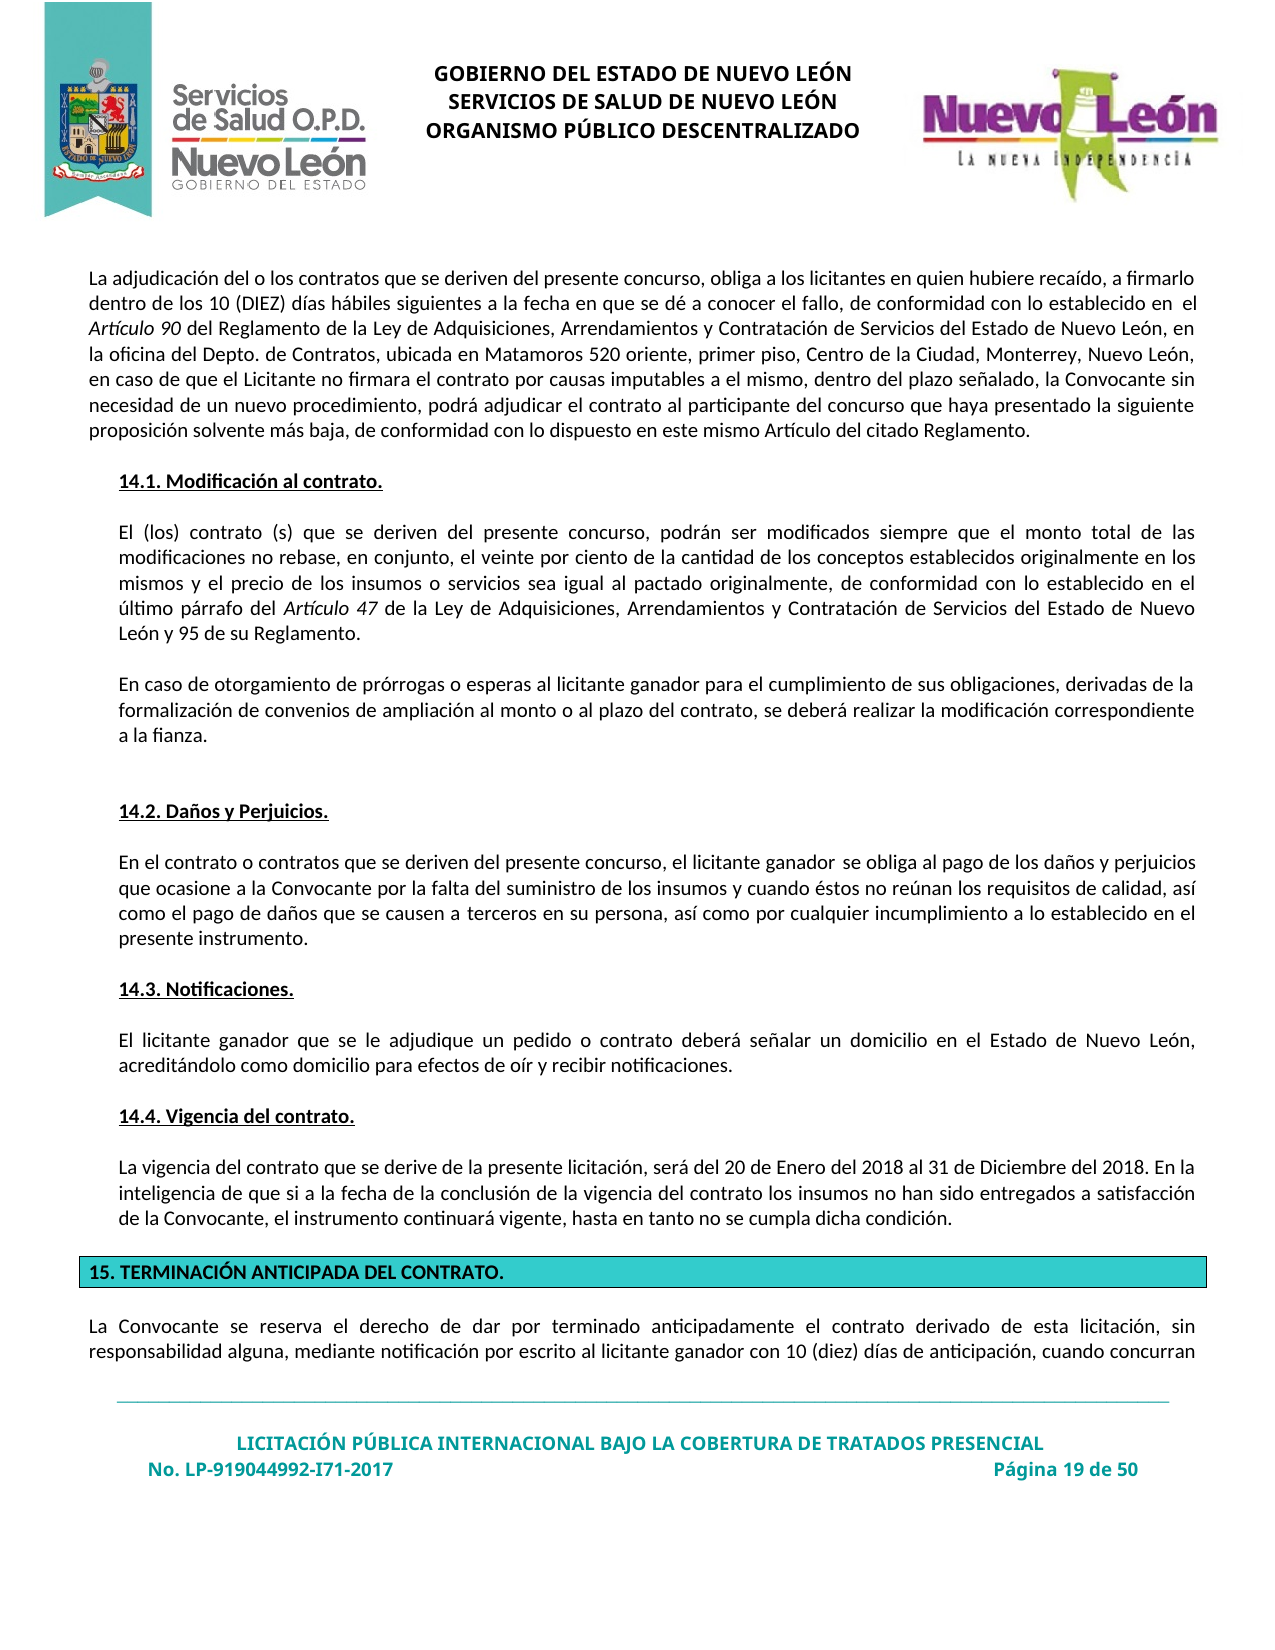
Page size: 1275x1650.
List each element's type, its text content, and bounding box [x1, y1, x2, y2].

text En caso de otorgamiento de prórrogas o esperas al licitante ganador para el cumplimiento de sus obligaciones, derivadas de la formalización de convenios de ampliación al monto o al plazo del contrato, se deberá realizar la modificación correspondiente a la fianza. [118, 671, 1197, 748]
text 14.3. Notificaciones. [118, 976, 1197, 1002]
text 14.4. Vigencia del contrato. [118, 1103, 1197, 1129]
text El licitante ganador que se le adjudique un pedido o contrato deberá señalar un domicilio en el Estado de Nuevo León, acreditándolo como domicilio para efectos de oír y recibir notificaciones. [118, 1027, 1197, 1078]
text 14.2. Daños y Perjuicios. [118, 798, 1197, 824]
text El (los) contrato (s) que se deriven del presente concurso, podrán ser modificados siempre que el monto total de las modificaciones no rebase, en conjunto, el veinte por ciento de la cantidad de los conceptos establecidos originalmente en los mismos y el precio de los insumos o servicios sea igual al pactado originalmente, de conformidad con lo establecido en el último párrafo del Artículo 47 de la Ley de Adquisiciones, Arrendamientos y Contratación de Servicios del Estado de Nuevo León y 95 de su Reglamento. [118, 519, 1197, 646]
text En el contrato o contratos que se deriven del presente concurso, el licitante ganador se obliga al pago de los daños y perjuicios que ocasione a la Convocante por la falta del suministro de los insumos y cuando éstos no reúnan los requisitos de calidad, así como el pago de daños que se causen a terceros en su persona, así como por cualquier incumplimiento a lo establecido en el presente instrumento. [118, 849, 1197, 951]
picture [15, 2, 1249, 229]
text La vigencia del contrato que se derive de la presente licitación, será del 20 de Enero del 2018 al 31 de Diciembre del 2018. En la inteligencia de que si a la fecha de la conclusión de la vigencia del contrato los insumos no han sido entregados a satisfacción de la Convocante, el instrumento continuará vigente, hasta en tanto no se cumpla dicha condición. [118, 1154, 1197, 1231]
text La adjudicación del o los contratos que se deriven del presente concurso, obliga a los licitantes en quien hubiere recaído, a firmarlo dentro de los 10 (DIEZ) días hábiles siguientes a la fecha en que se dé a conocer el fallo, de conformidad con lo establecido en el Artículo 90 del Reglamento de la Ley de Adquisiciones, Arrendamientos y Contratación de Servicios del Estado de Nuevo León, en la oficina del Depto. de Contratos, ubicada en Matamoros 520 oriente, primer piso, Centro de la Ciudad, Monterrey, Nuevo León, en caso de que el Licitante no firmara el contrato por causas imputables a el mismo, dentro del plazo señalado, la Convocante sin necesidad de un nuevo procedimiento, podrá adjudicar el contrato al participante del concurso que haya presentado la siguiente proposición solvente más baja, de conformidad con lo dispuesto en este mismo Artículo del citado Reglamento. [89, 265, 1197, 443]
text 14.1. Modificación al contrato. [118, 468, 1197, 493]
text 15. TERMINACIÓN ANTICIPADA DEL CONTRATO. [80, 1257, 1206, 1287]
